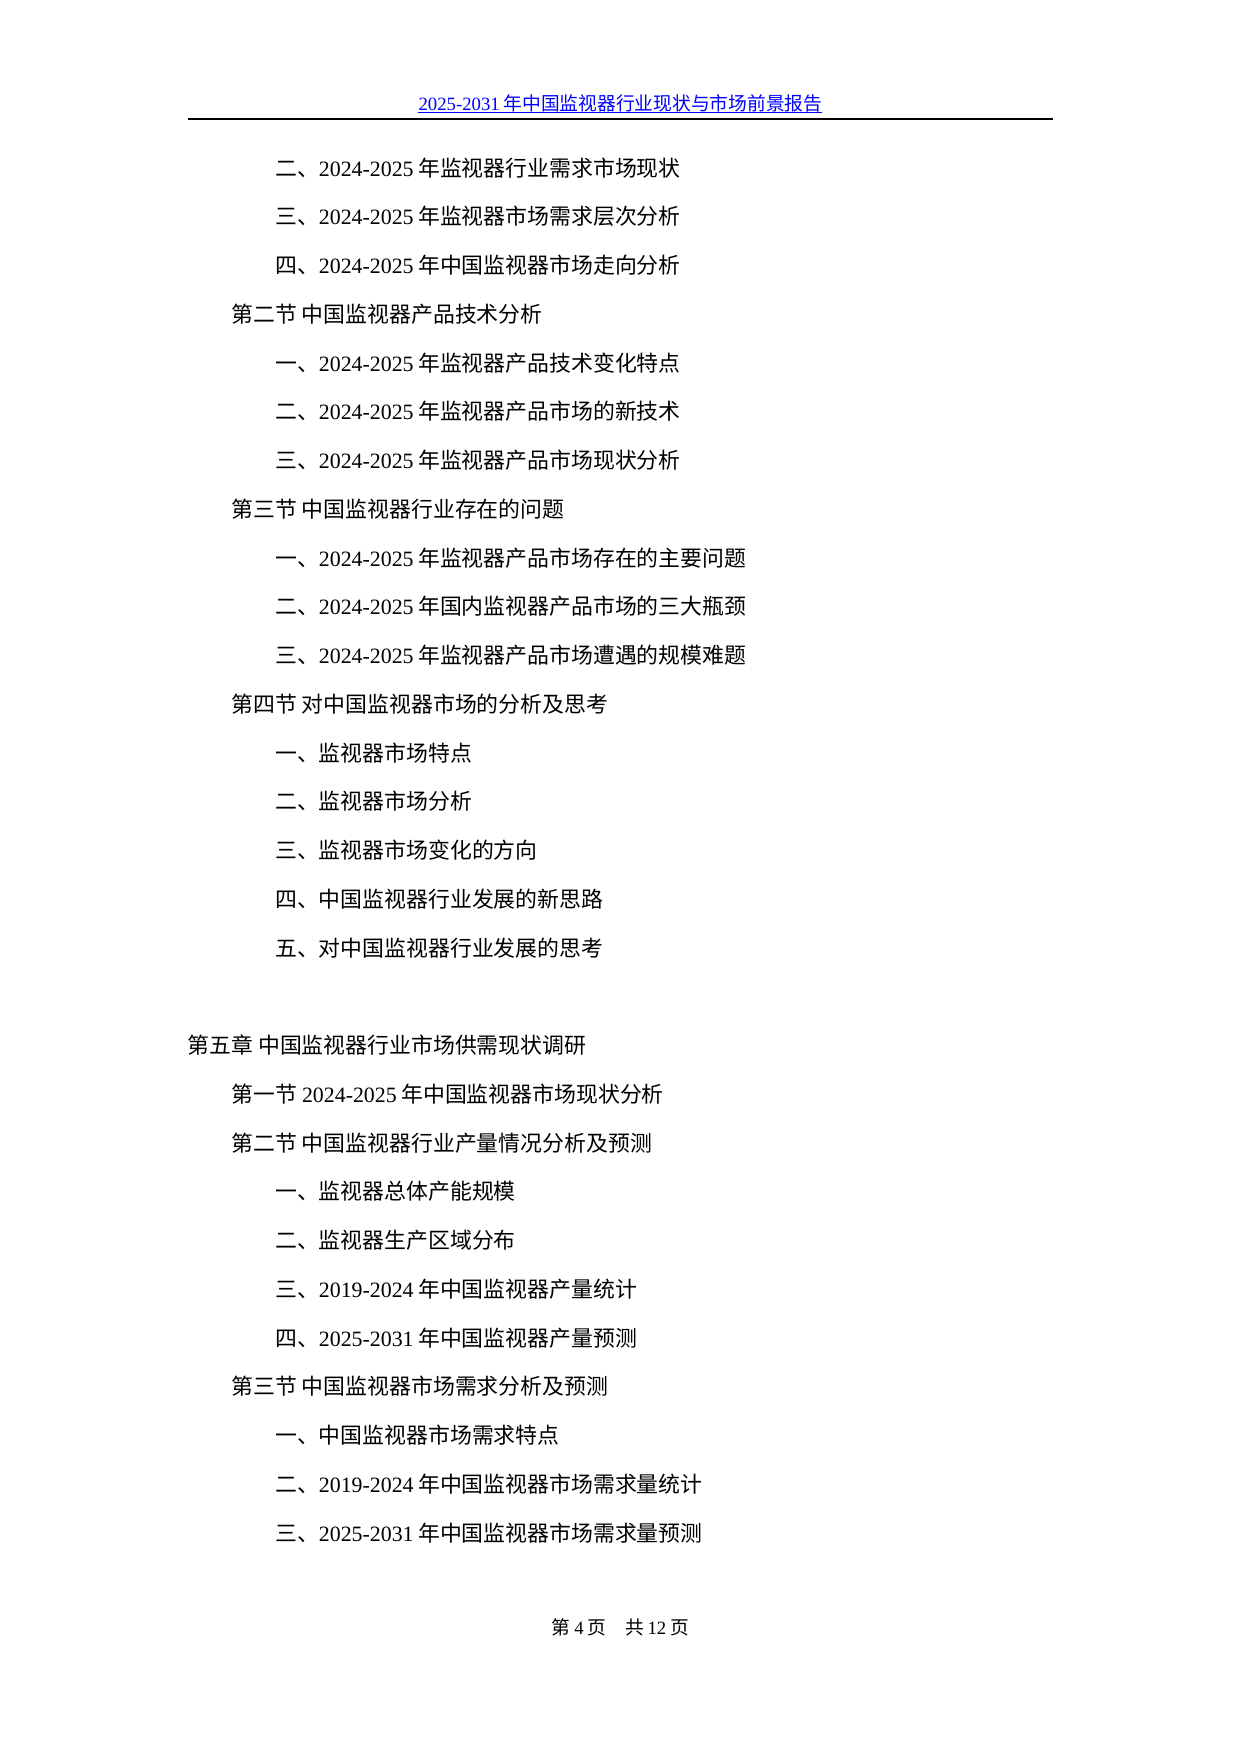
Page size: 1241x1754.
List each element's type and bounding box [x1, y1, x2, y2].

text [187, 150, 1053, 1548]
